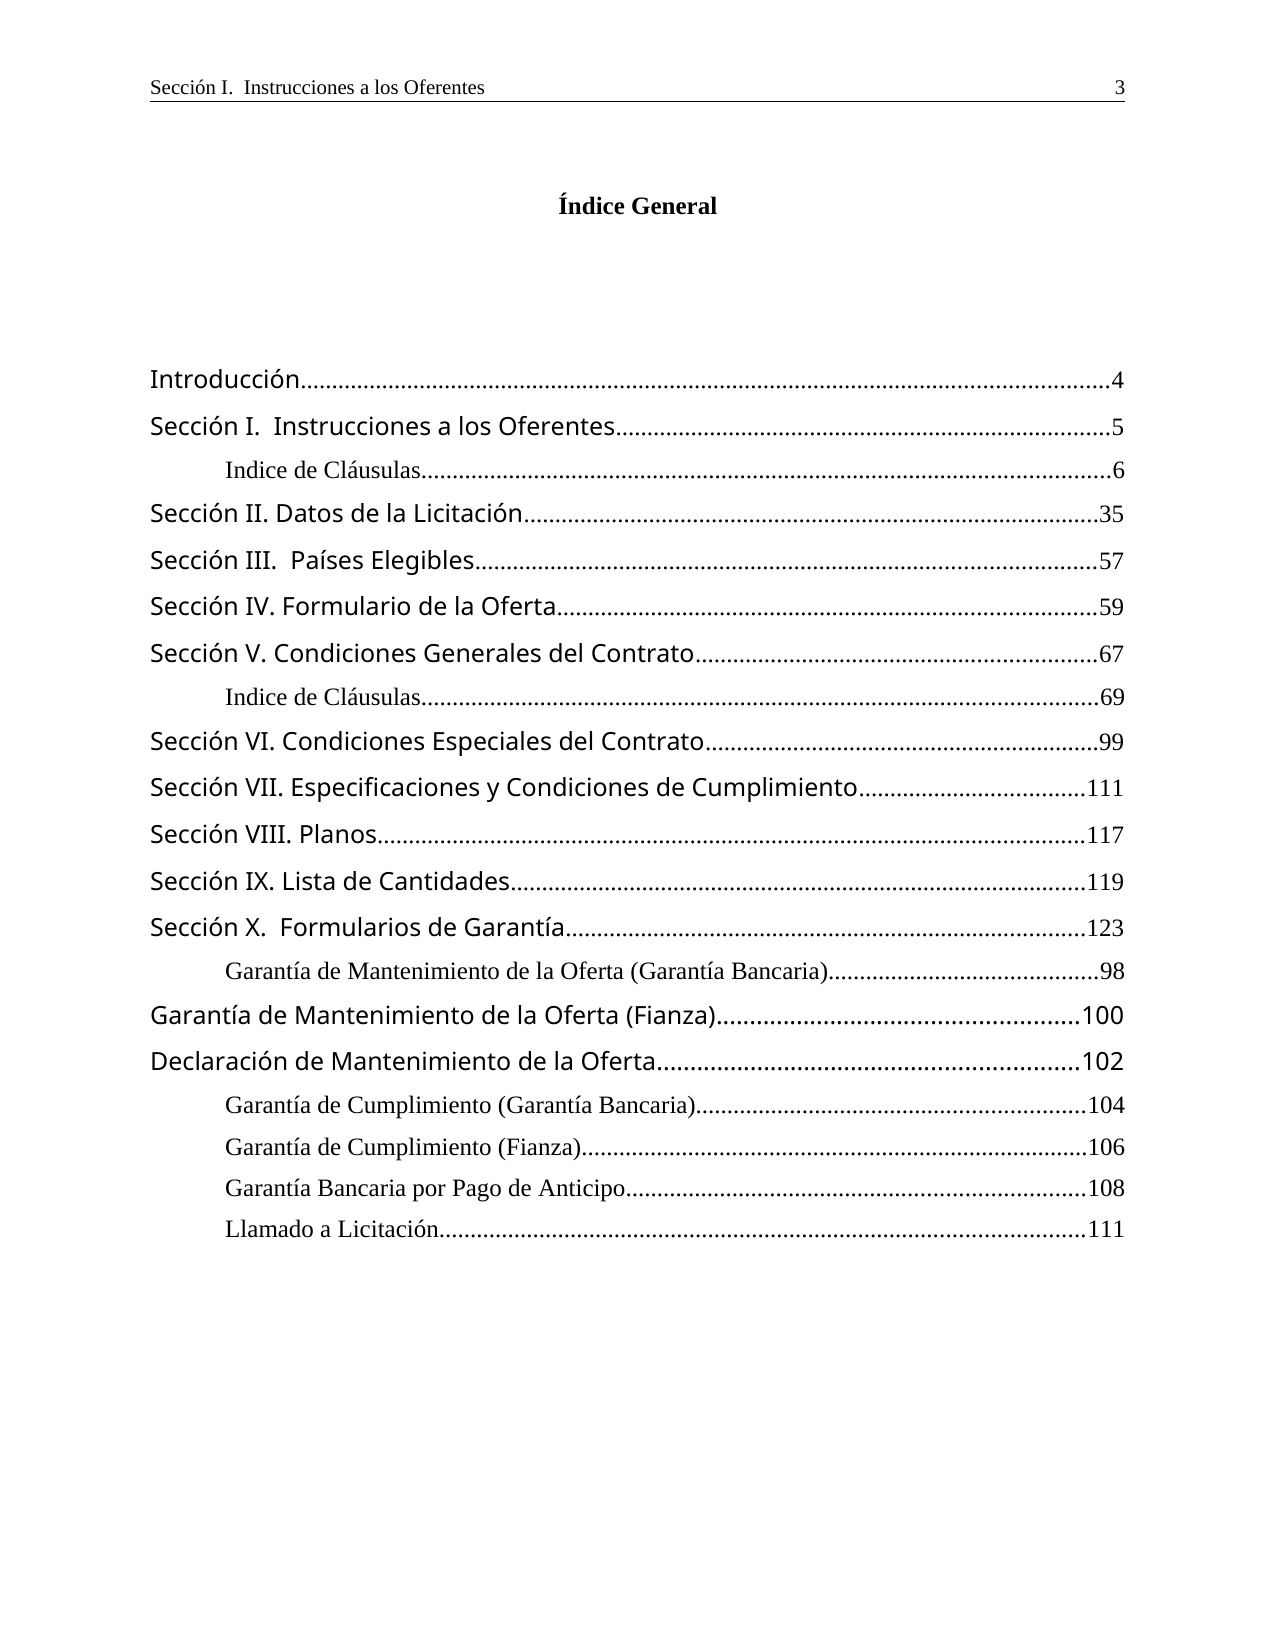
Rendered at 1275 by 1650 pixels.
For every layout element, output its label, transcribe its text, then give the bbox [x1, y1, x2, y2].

text Garantía de Mantenimiento de la Oferta (Fianza) 100 [150, 997, 1125, 1032]
text Garantía de Mantenimiento de la Oferta (Garantía Bancaria) 98 [225, 956, 1125, 985]
text Garantía de Cumplimiento (Garantía Bancaria) 104 [225, 1091, 1125, 1119]
text Sección IX. Lista de Cantidades 119 [150, 863, 1125, 897]
text Declaración de Mantenimiento de la Oferta 102 [150, 1044, 1125, 1078]
text Sección V. Condiciones Generales del Contrato 67 [150, 636, 1125, 670]
text Sección VII. Especificaciones y Condiciones de Cumplimiento 111 [150, 770, 1125, 804]
text Sección X. Formularios de Garantía 123 [150, 910, 1125, 944]
text Llamado a Licitación 111 [225, 1214, 1125, 1243]
text Introducción 4 [150, 362, 1125, 396]
text Índice General [150, 191, 1125, 220]
text Sección IV. Formulario de la Oferta 59 [150, 589, 1125, 623]
text Sección VIII. Planos 117 [150, 817, 1125, 851]
text Sección I. Instrucciones a los Oferentes 5 [150, 408, 1125, 442]
text Garantía Bancaria por Pago de Anticipo 108 [225, 1173, 1125, 1202]
text Indice de Cláusulas 6 [225, 455, 1125, 483]
text Sección VI. Condiciones Especiales del Contrato 99 [150, 723, 1125, 757]
text Garantía de Cumplimiento (Fianza) 106 [225, 1132, 1125, 1161]
text Sección II. Datos de la Licitación 35 [150, 496, 1125, 530]
text Sección III. Países Elegibles 57 [150, 542, 1125, 577]
text Indice de Cláusulas 69 [225, 682, 1125, 711]
